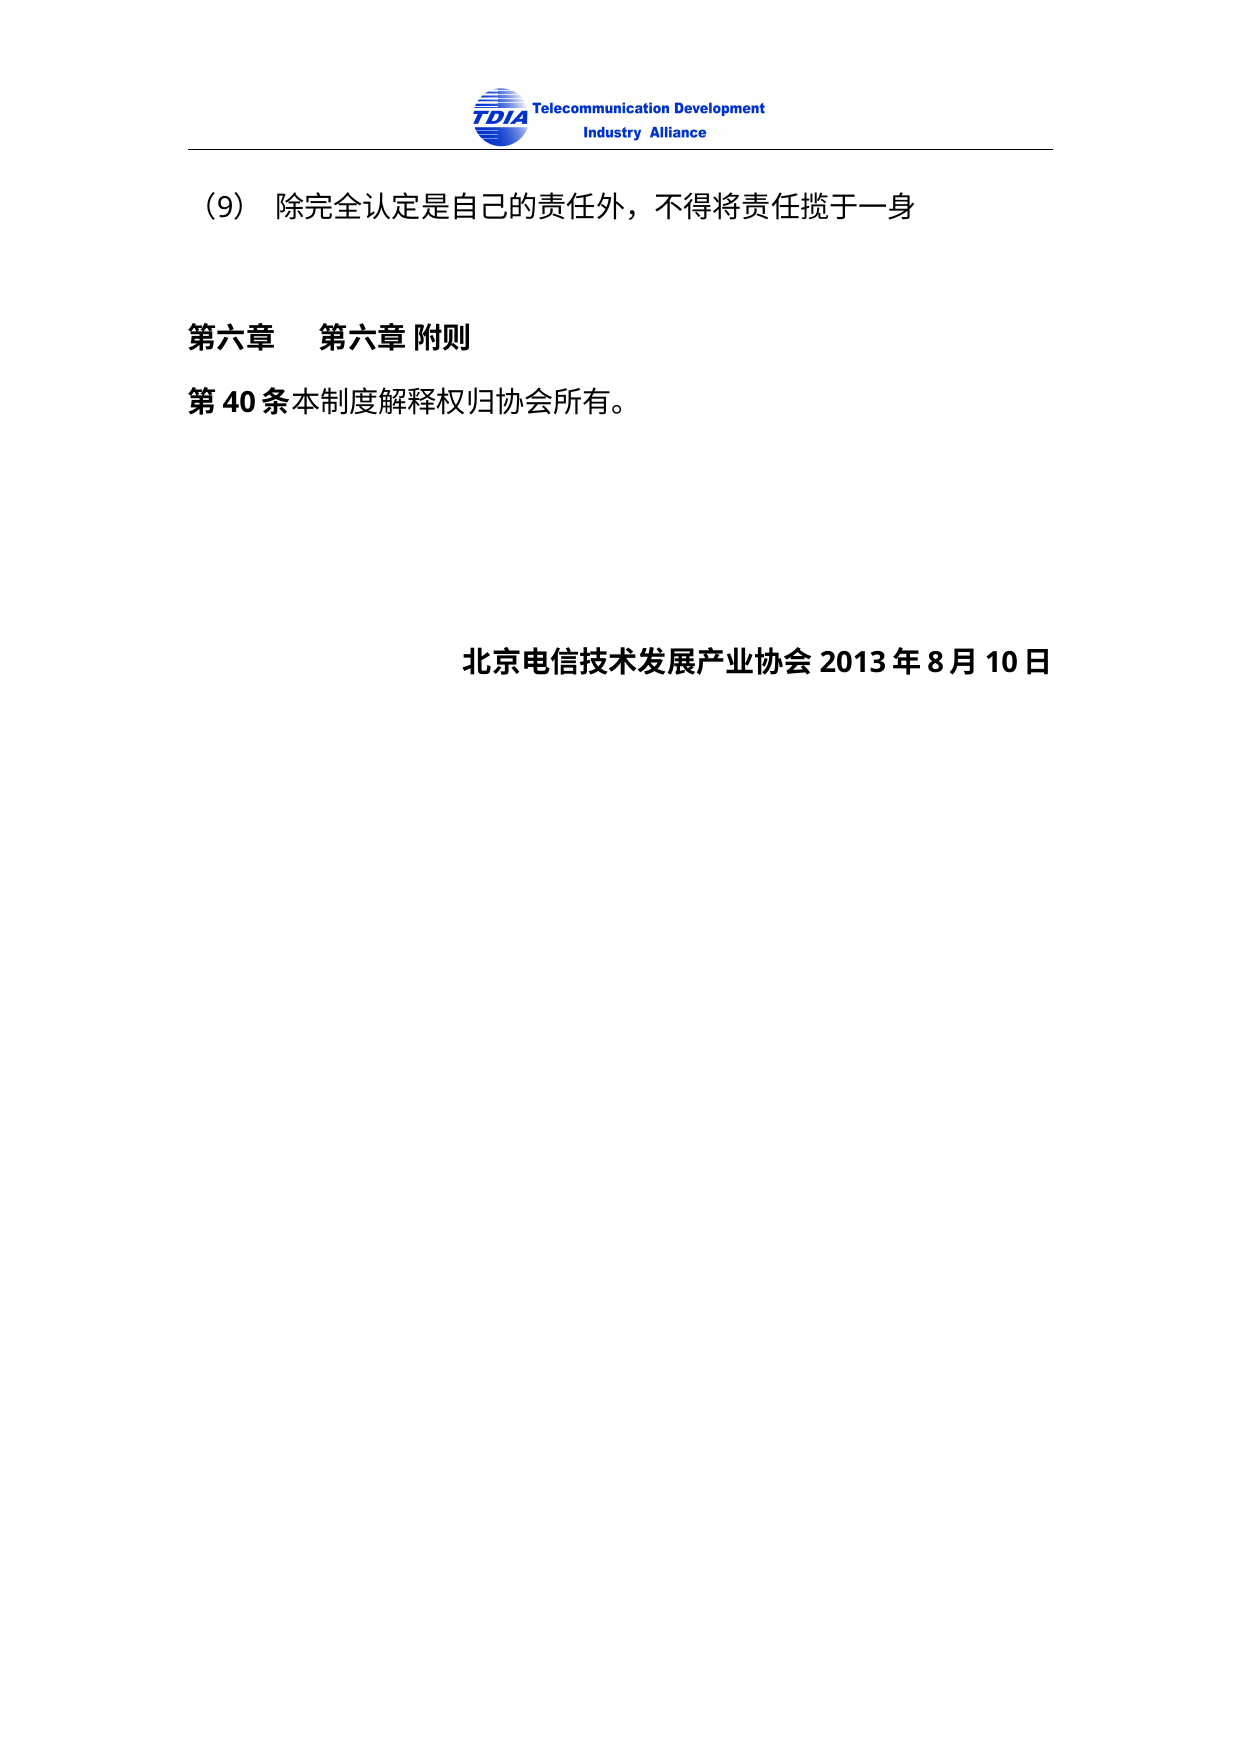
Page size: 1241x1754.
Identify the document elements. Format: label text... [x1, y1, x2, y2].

list 第六章 附则 [187, 303, 1053, 368]
picture [472, 88, 768, 147]
text 北京电信技术发展产业协会 2013年8月10日 [187, 628, 1053, 693]
list 除完全认定是自己的责任外，不得将责任揽于一身 [187, 173, 1053, 238]
text 第40条本制度解释权归协会所有。 [187, 368, 1053, 433]
